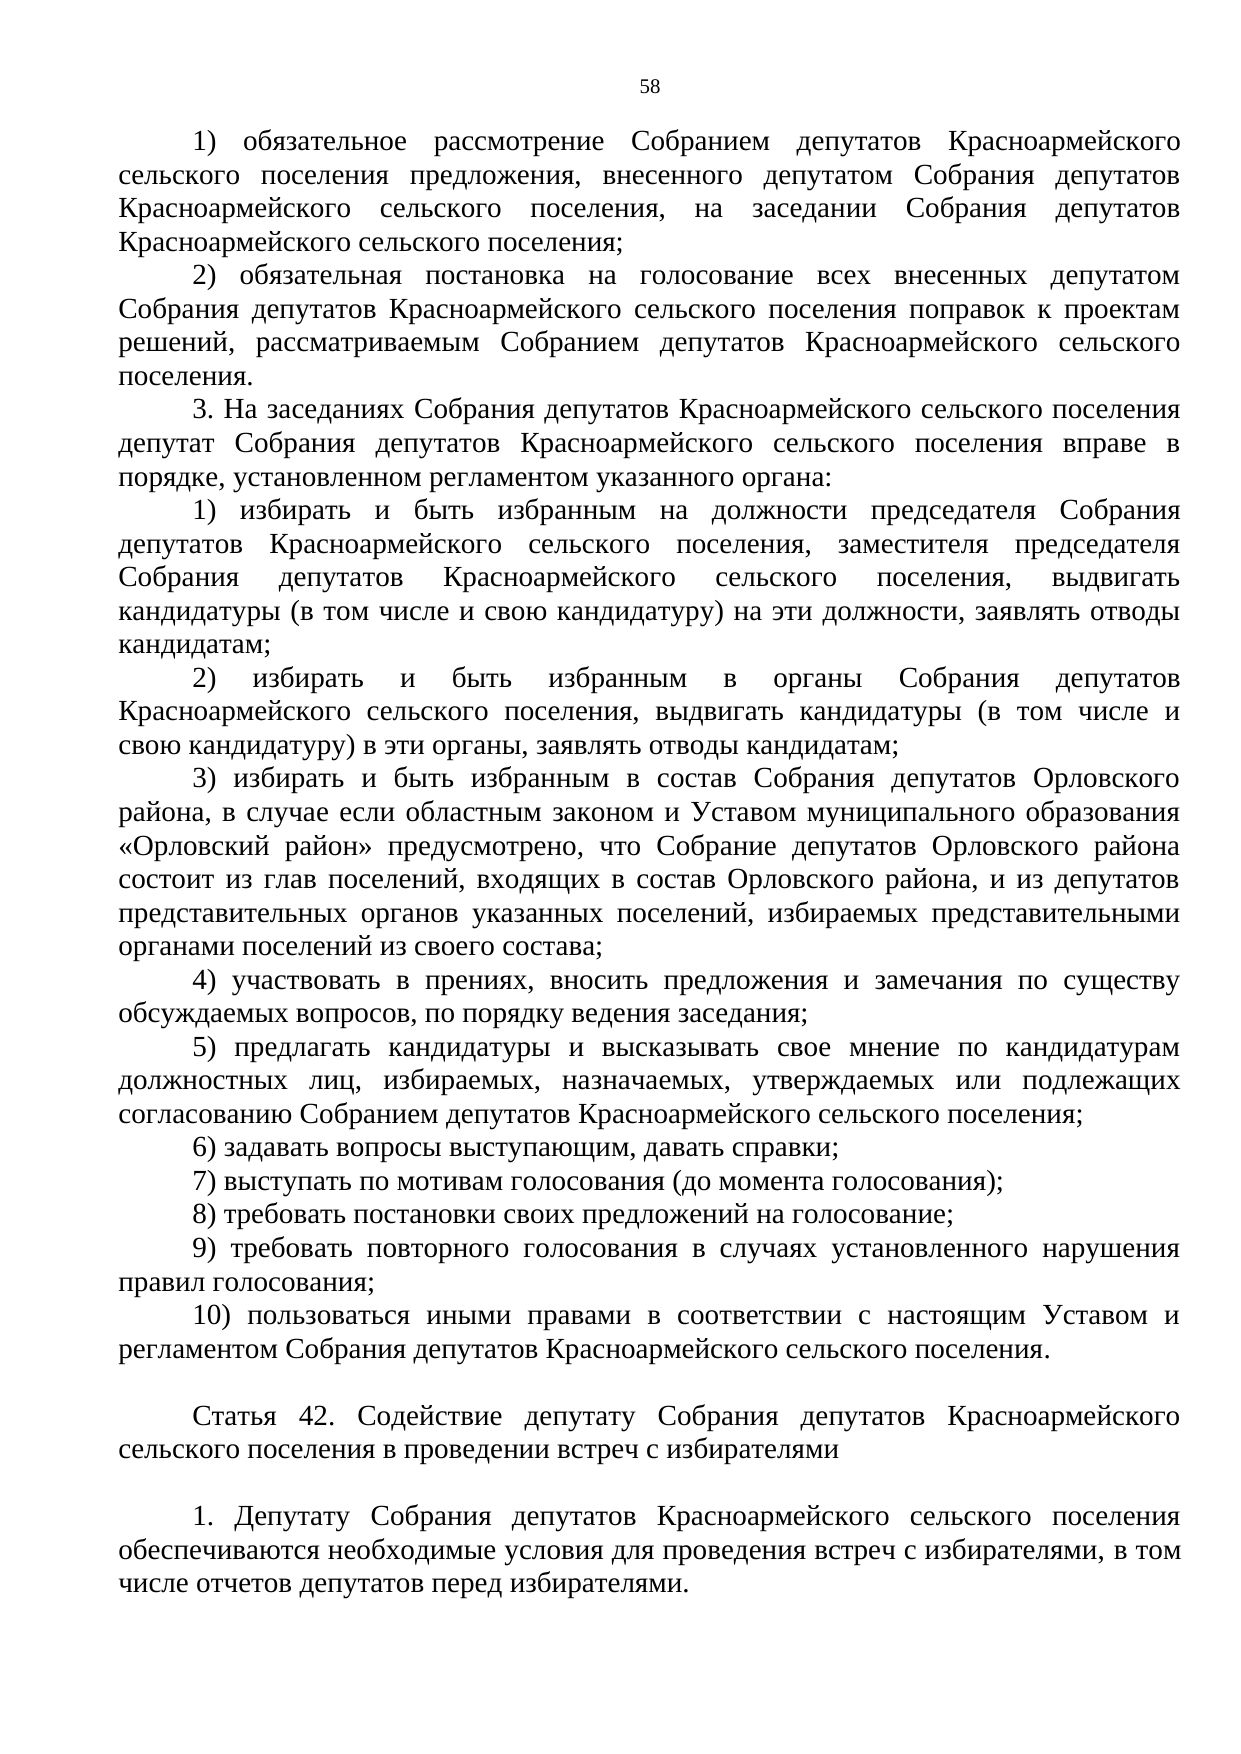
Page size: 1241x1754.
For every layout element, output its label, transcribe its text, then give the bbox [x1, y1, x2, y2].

text 9) требовать повторного голосования в случаях установленного нарушения правил голосования; [118, 1230, 1181, 1297]
text 7) выступать по мотивам голосования (до момента голосования); [118, 1163, 1181, 1197]
text 1. Депутату Собрания депутатов Красноармейского сельского поселения обеспечиваются необходимые условия для проведения встреч с избирателями, в том числе отчетов депутатов перед избирателями. [118, 1498, 1181, 1599]
text 8) требовать постановки своих предложений на голосование; [118, 1197, 1181, 1230]
text 4) участвовать в прениях, вносить предложения и замечания по существу обсуждаемых вопросов, по порядку ведения заседания; [118, 962, 1181, 1029]
text 1) избирать и быть избранным на должности председателя Собрания депутатов Красноармейского сельского поселения, заместителя председателя Собрания депутатов Красноармейского сельского поселения, выдвигать кандидатуры (в том числе и свою кандидатуру) на эти должности, заявлять отводы кандидатам; [118, 492, 1181, 660]
text 2) обязательная постановка на голосование всех внесенных депутатом Собрания депутатов Красноармейского сельского поселения поправок к проектам решений, рассматриваемым Собранием депутатов Красноармейского сельского поселения. [118, 257, 1181, 392]
text Статья 42. Содействие депутату Собрания депутатов Красноармейского сельского поселения в проведении встреч с избирателями [118, 1398, 1181, 1465]
text 2) избирать и быть избранным в органы Собрания депутатов Красноармейского сельского поселения, выдвигать кандидатуры (в том числе и свою кандидатуру) в эти органы, заявлять отводы кандидатам; [118, 660, 1181, 761]
text 3. На заседаниях Собрания депутатов Красноармейского сельского поселения депутат Собрания депутатов Красноармейского сельского поселения вправе в порядке, установленном регламентом указанного органа: [118, 392, 1181, 492]
text 10) пользоваться иными правами в соответствии с настоящим Уставом и регламентом Собрания депутатов Красноармейского сельского поселения. [118, 1297, 1181, 1364]
text 5) предлагать кандидатуры и высказывать свое мнение по кандидатурам должностных лиц, избираемых, назначаемых, утверждаемых или подлежащих согласованию Собранием депутатов Красноармейского сельского поселения; [118, 1029, 1181, 1129]
text 1) обязательное рассмотрение Собранием депутатов Красноармейского сельского поселения предложения, внесенного депутатом Собрания депутатов Красноармейского сельского поселения, на заседании Собрания депутатов Красноармейского сельского поселения; [118, 123, 1181, 257]
text 3) избирать и быть избранным в состав Собрания депутатов Орловского района, в случае если областным законом и Уставом муниципального образования «Орловский район» предусмотрено, что Собрание депутатов Орловского района состоит из глав поселений, входящих в состав Орловского района, и из депутатов представительных органов указанных поселений, избираемых представительными органами поселений из своего состава; [118, 761, 1181, 962]
text 6) задавать вопросы выступающим, давать справки; [118, 1129, 1181, 1163]
